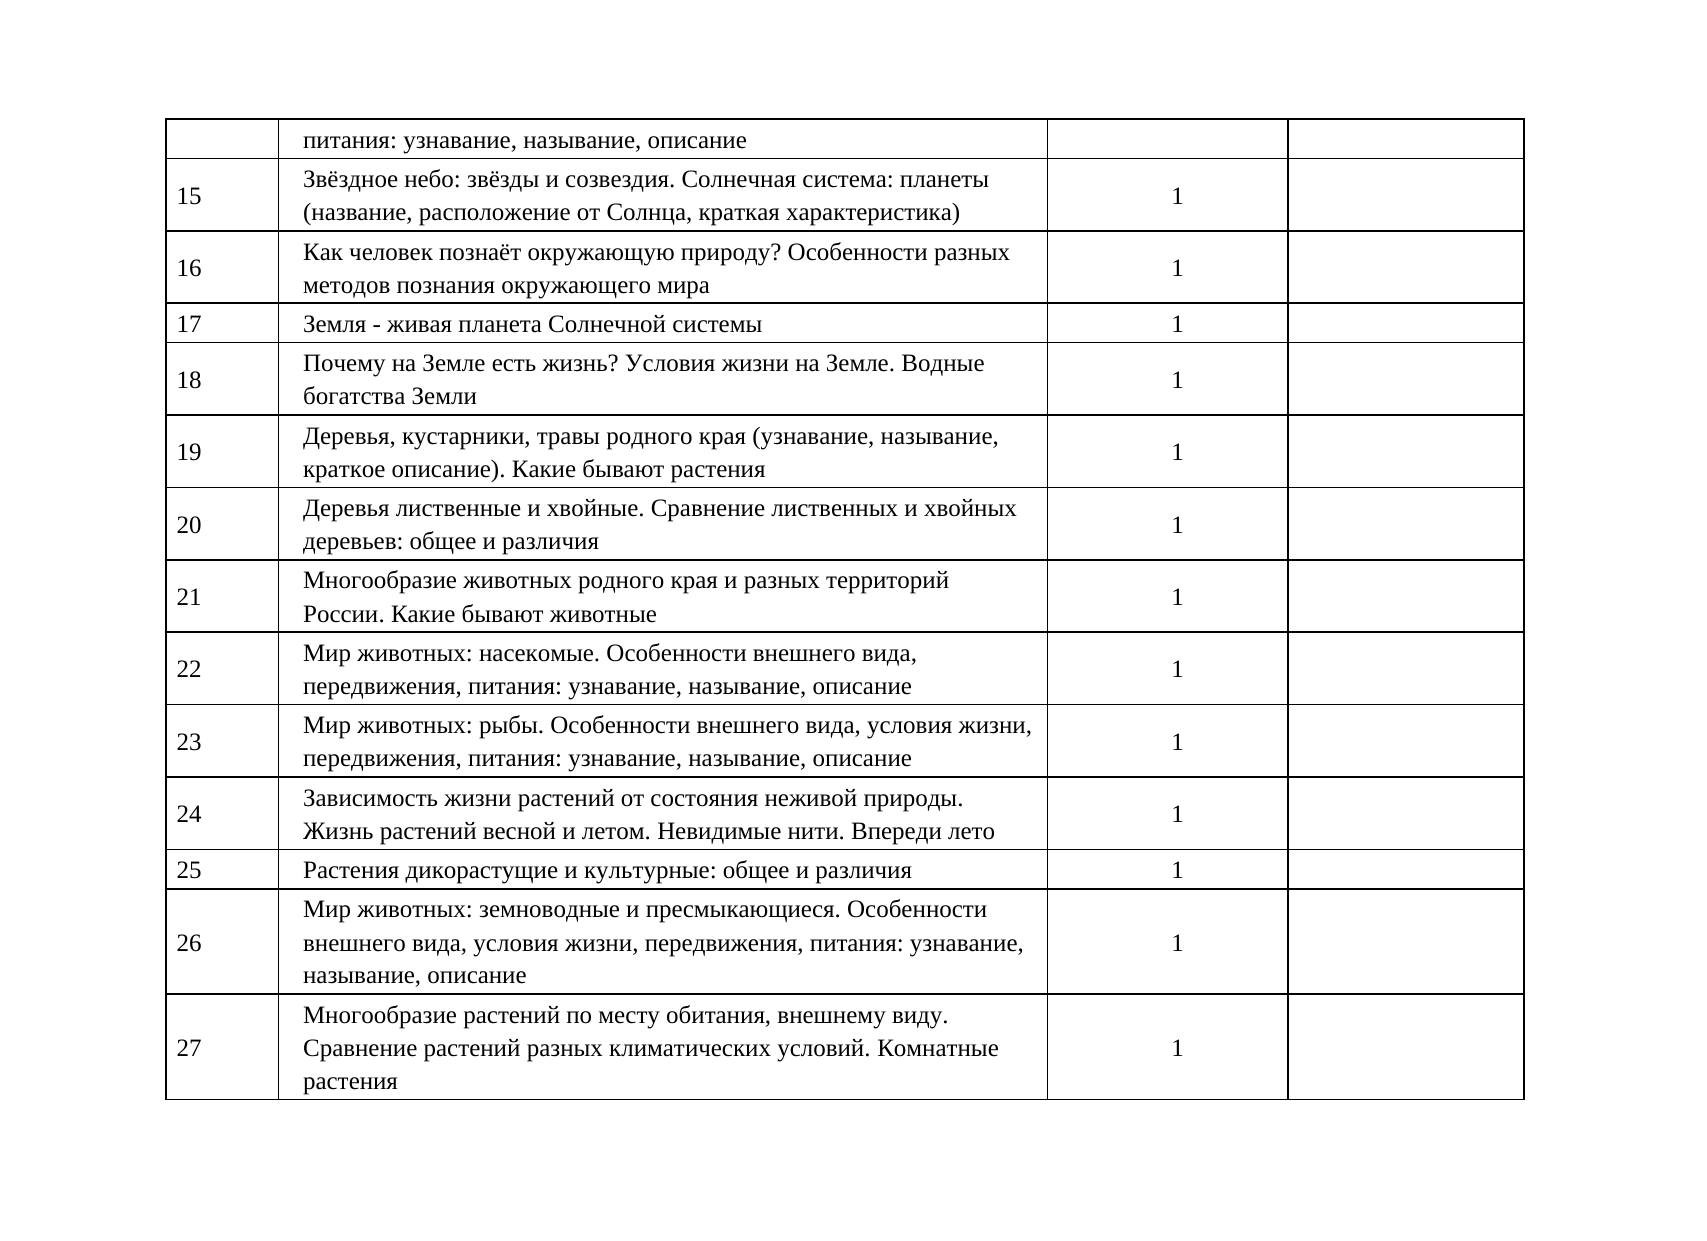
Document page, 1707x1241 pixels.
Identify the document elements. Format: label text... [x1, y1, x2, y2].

table_cell 1 [1048, 120, 1287, 157]
table_cell Мир животных: земноводные и пресмыкающиеся. Особенности внешнего вида, условия жизни, передвижения, питания: узнавание, называние, описание [279, 890, 1047, 993]
table_cell Растения дикорастущие и культурные: общее и различия [279, 850, 1047, 888]
table_cell [1289, 561, 1523, 631]
table_cell Многообразие животных родного края и разных территорий России. Какие бывают животные [279, 561, 1047, 631]
table_cell Зависимость жизни растений от состояния неживой природы. Жизнь растений весной и летом. Невидимые нити. Впереди лето [279, 778, 1047, 848]
table_cell Звёздное небо: звёзды и созвездия. Солнечная система: планеты (название, расположение от Солнца, краткая характеристика) [279, 159, 1047, 230]
table_cell 18 [167, 343, 278, 414]
table_cell 20 [167, 488, 278, 559]
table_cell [279, 120, 1047, 157]
table_cell Деревья лиственные и хвойные. Сравнение лиственных и хвойных деревьев: общее и различия [279, 488, 1047, 559]
table_cell 1 [1048, 778, 1287, 848]
table_cell 14 [167, 120, 278, 157]
table_cell Как человек познаёт окружающую природу? Особенности разных методов познания окружающего мира [279, 232, 1047, 302]
table_cell 1 [1048, 890, 1287, 993]
table_cell [1289, 488, 1523, 559]
table_cell 22 [167, 633, 278, 704]
table_cell 1 [1048, 488, 1287, 559]
table_cell 17 [167, 304, 278, 342]
table_cell [1289, 232, 1523, 302]
table_cell 1 [1048, 159, 1287, 230]
table_cell 1 [1048, 343, 1287, 414]
table_cell 16 [167, 232, 278, 302]
table_cell 15 [167, 159, 278, 230]
table_cell [1289, 343, 1523, 414]
table_cell 26 [167, 890, 278, 993]
table_cell 19 [167, 416, 278, 486]
table_cell 1 [1048, 416, 1287, 486]
table_cell 24 [167, 778, 278, 848]
table_cell Земля - живая планета Солнечной системы [279, 304, 1047, 342]
table_cell Мир животных: насекомые. Особенности внешнего вида, передвижения, питания: узнавание, называние, описание [279, 633, 1047, 704]
table_cell 21 [167, 561, 278, 631]
table_cell [1289, 120, 1523, 157]
table_cell [1289, 778, 1523, 848]
table_cell 1 [1048, 304, 1287, 342]
table_cell [1289, 633, 1523, 704]
table_cell 1 [1048, 995, 1287, 1099]
table_cell Мир животных: рыбы. Особенности внешнего вида, условия жизни, передвижения, питания: узнавание, называние, описание [279, 705, 1047, 776]
table_cell Деревья, кустарники, травы родного края (узнавание, называние, краткое описание). Какие бывают растения [279, 416, 1047, 486]
table_cell Многообразие растений по месту обитания, внешнему виду. Сравнение растений разных климатических условий. Комнатные растения [279, 995, 1047, 1099]
table_cell 1 [1048, 850, 1287, 888]
table_cell [1289, 304, 1523, 342]
table_cell 23 [167, 705, 278, 776]
table_cell [1289, 705, 1523, 776]
table_cell [1289, 995, 1523, 1099]
table_cell [1289, 890, 1523, 993]
table_cell Почему на Земле есть жизнь? Условия жизни на Земле. Водные богатства Земли [279, 343, 1047, 414]
table_cell 1 [1048, 633, 1287, 704]
table_cell 1 [1048, 232, 1287, 302]
table_cell [1289, 850, 1523, 888]
table_cell 27 [167, 995, 278, 1099]
table_cell [1289, 416, 1523, 486]
table_cell 25 [167, 850, 278, 888]
table_cell 1 [1048, 561, 1287, 631]
table_cell 1 [1048, 705, 1287, 776]
table_cell [1289, 159, 1523, 230]
